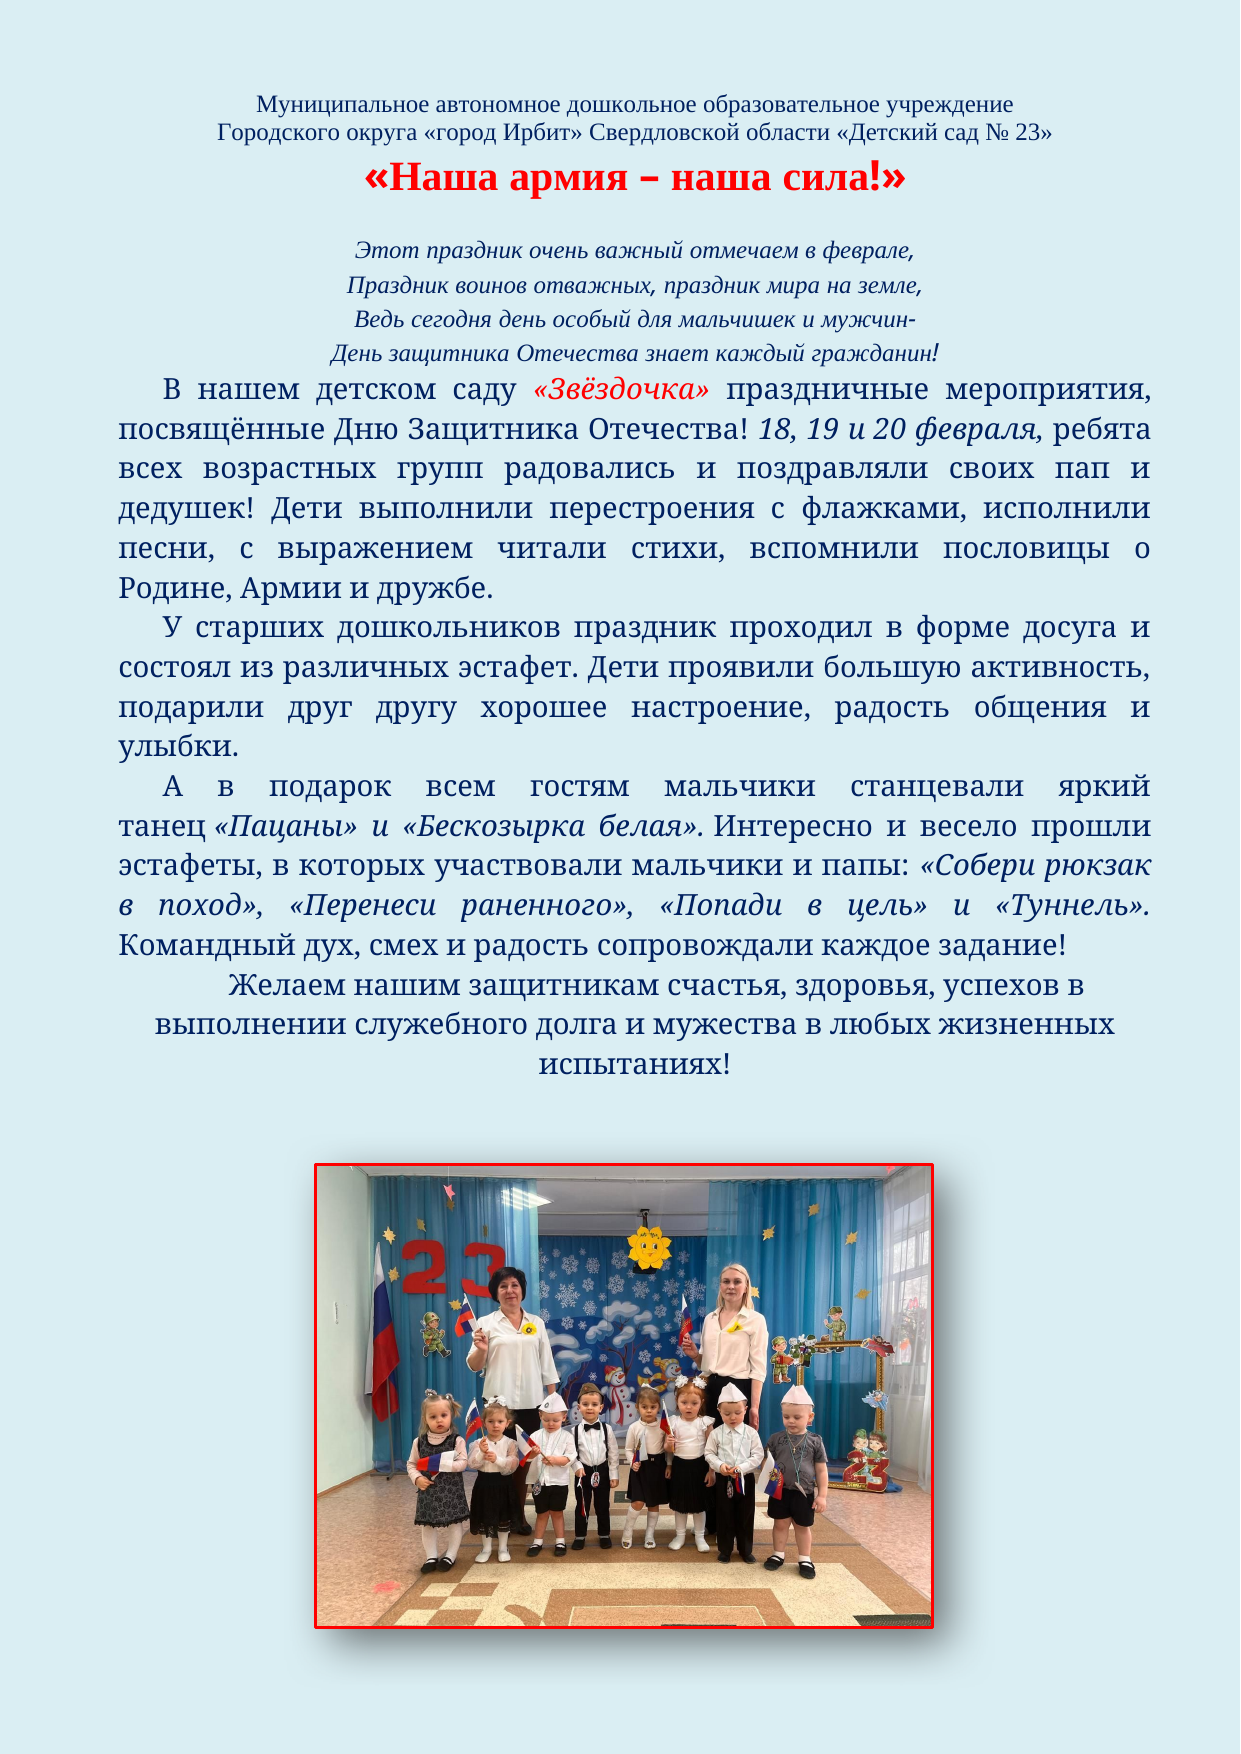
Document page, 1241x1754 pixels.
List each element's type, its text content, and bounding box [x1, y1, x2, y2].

text У старших дошкольников праздник проходил в форме досуга и состоял из различных эстафет. Дети проявили большую активность, подарили друг другу хорошее настроение, радость общения и улыбки. [118, 607, 1152, 765]
text Ведь сегодня день особый для мальчишек и мужчин- [118, 300, 1152, 334]
text В нашем детском саду «Звёздочка» праздничные мероприятия, посвящённые Дню Защитника Отечества! 18, 19 и 20 февраля, ребята всех возрастных групп радовались и поздравляли своих пап и дедушек! Дети выполнили перестроения с флажками, исполнили песни, с выражением читали стихи, вспомнили пословицы о Родине, Армии и дружбе. [118, 368, 1152, 607]
picture [317, 1166, 931, 1626]
text А в подарок всем гостям мальчики станцевали яркий танец «Пацаны» и «Бескозырка белая». Интересно и весело прошли эстафеты, в которых участвовали мальчики и папы: «Собери рюкзак в поход», «Перенеси раненного», «Попади в цель» и «Туннель». Командный дух, смех и радость сопровождали каждое задание! [118, 765, 1152, 964]
text Этот праздник очень важный отмечаем в феврале, [118, 232, 1152, 266]
text Желаем нашим защитникам счастья, здоровья, успехов в выполнении служебного долга и мужества в любых жизненных испытаниях! [118, 964, 1152, 1083]
text Праздник воинов отважных, праздник мира на земле, [118, 266, 1152, 300]
text «Наша армия – наша сила!» [118, 146, 1152, 203]
text Муниципальное автономное дошкольное образовательное учреждение [118, 89, 1152, 117]
text День защитника Отечества знает каждый гражданин! [118, 334, 1152, 368]
text Городского округа «город Ирбит» Свердловской области «Детский сад № 23» [118, 117, 1152, 146]
